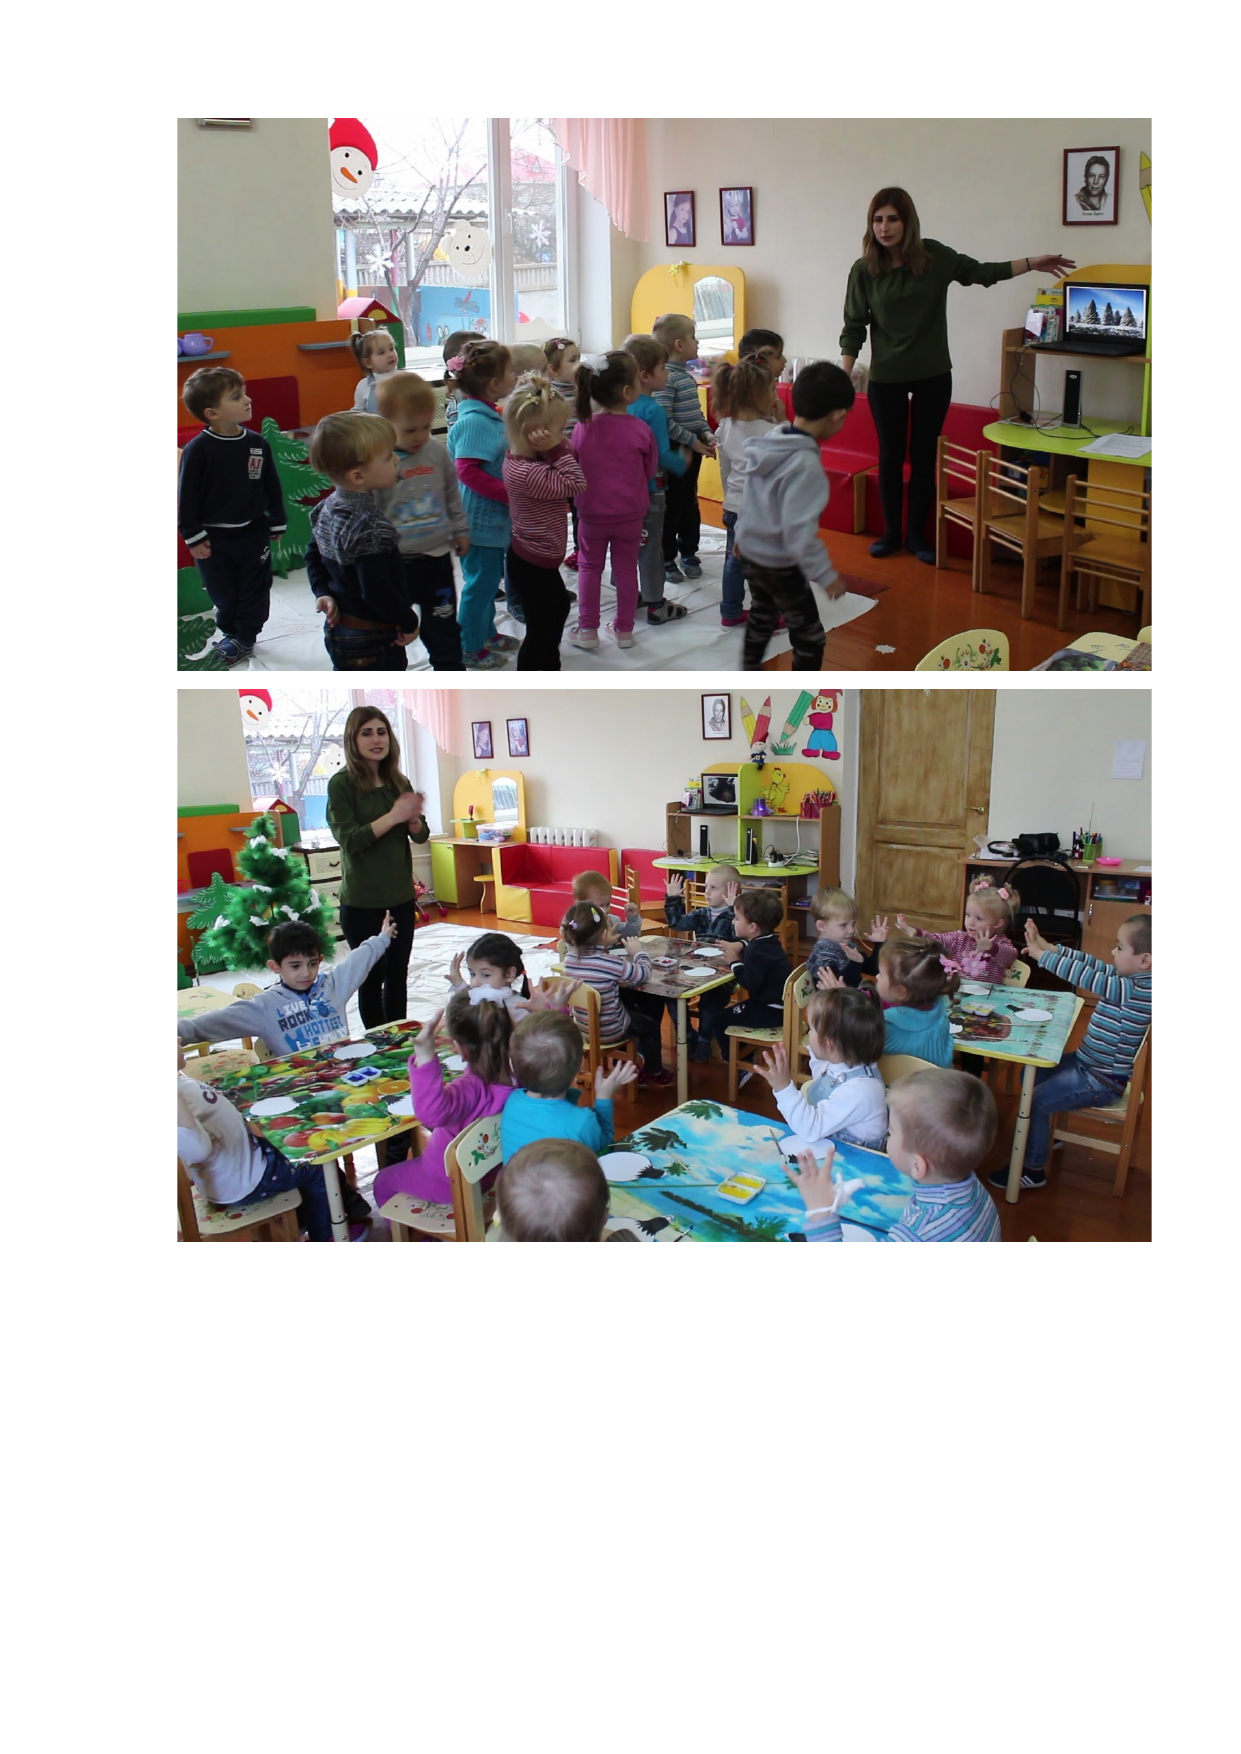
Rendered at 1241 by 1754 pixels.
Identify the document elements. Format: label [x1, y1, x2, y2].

picture [177, 118, 1152, 671]
picture [177, 689, 1152, 1242]
